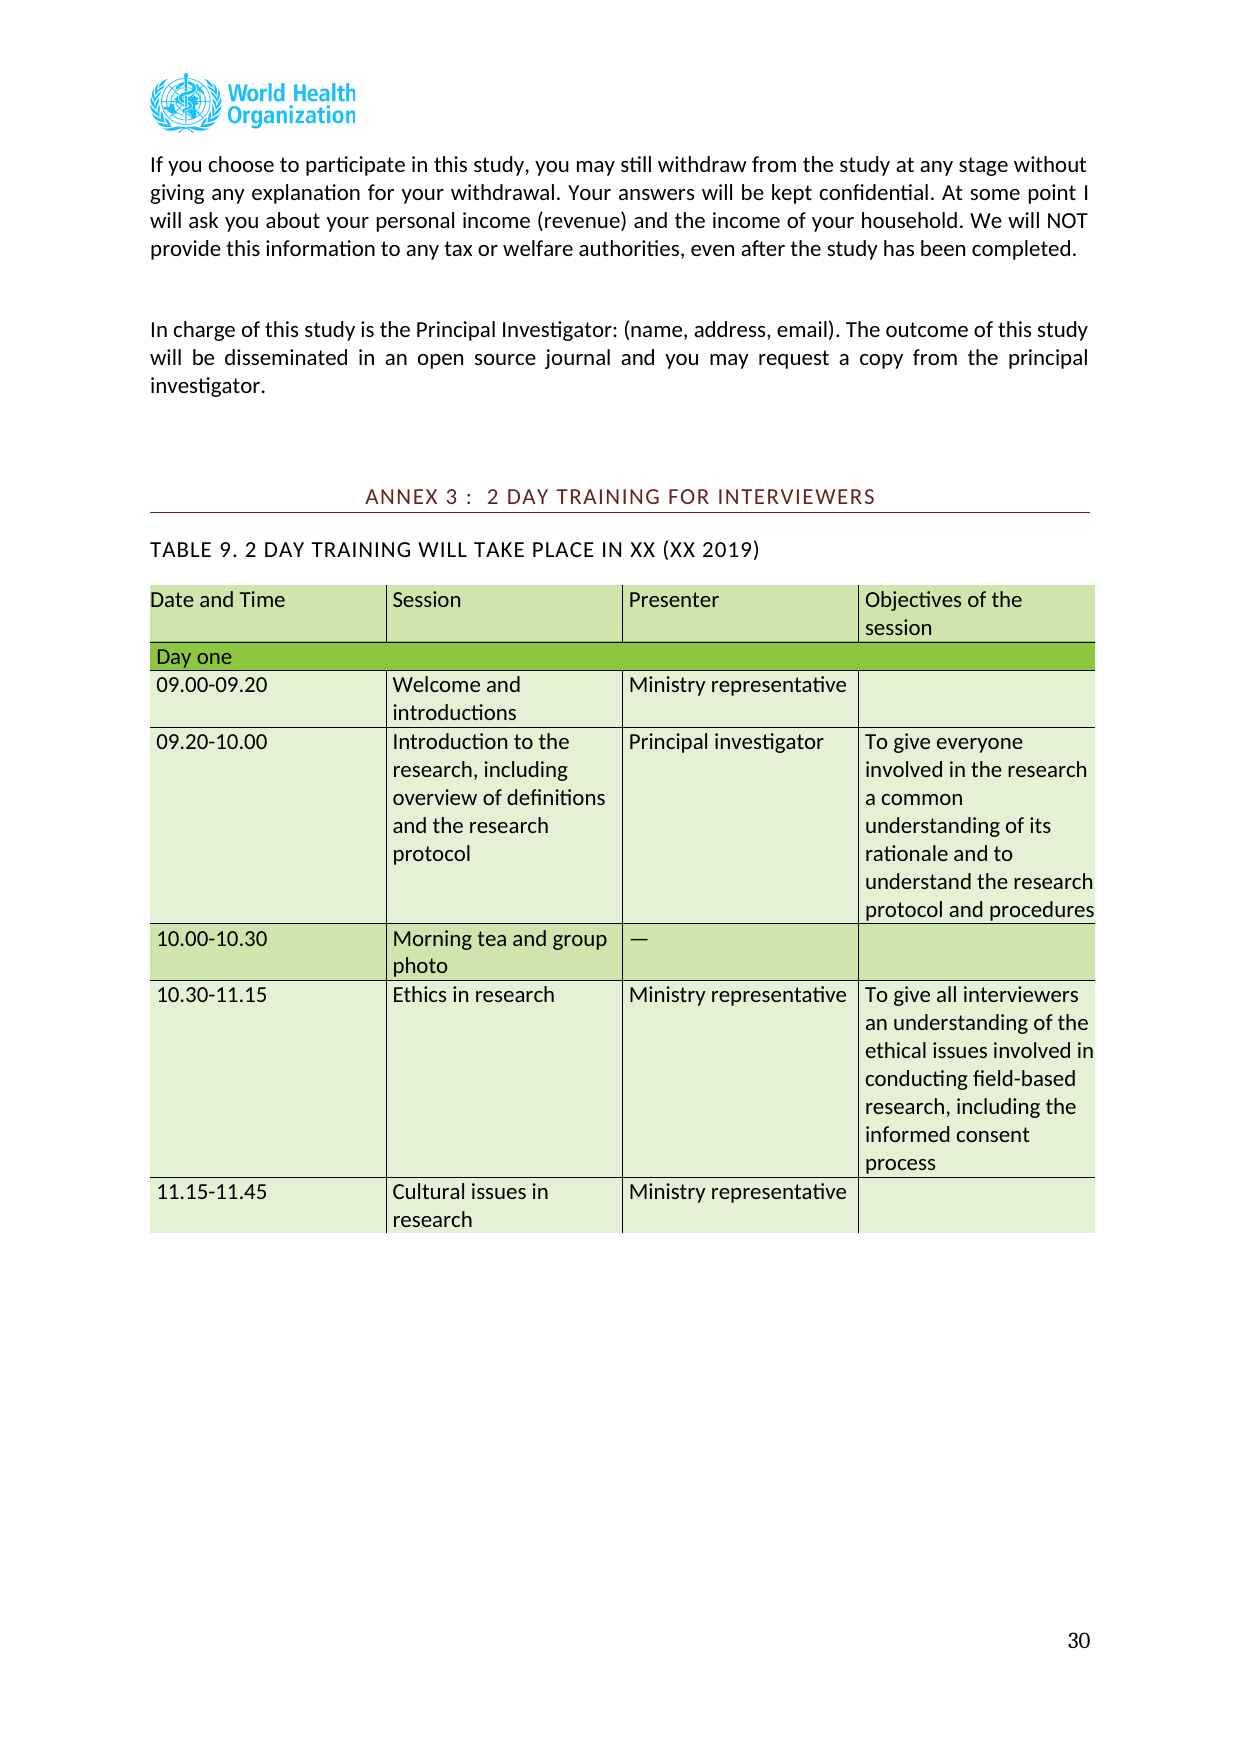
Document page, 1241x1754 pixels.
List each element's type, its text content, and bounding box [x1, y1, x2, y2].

table_cell Welcome and introductions [387, 671, 622, 726]
table_cell [859, 924, 1095, 980]
table_cell Ministry representative [623, 1178, 858, 1233]
table_cell Day one [150, 643, 1095, 670]
table_cell Ministry representative [623, 981, 858, 1176]
table_cell 11.15-11.45 [150, 1178, 386, 1233]
table_cell Morning tea and group photo [387, 924, 622, 980]
table_cell 09.00-09.20 [150, 671, 386, 726]
text In charge of this study is the Principal Investigator: (name, address, email). The outcome of this study will be disseminated in an open source journal and you may request a copy from the principal investigator. [150, 315, 1090, 399]
text If you choose to participate in this study, you may still withdraw from the study at any stage without giving any explanation for your withdrawal. Your answers will be kept confidential. At some point I will ask you about your personal income (revenue) and the income of your household. We will NOT provide this information to any tax or welfare authorities, even after the study has been completed. [150, 150, 1090, 262]
table_cell Ministry representative [623, 671, 858, 726]
table_cell [859, 1178, 1095, 1233]
table_header Date and Time [150, 585, 386, 641]
table_cell [859, 671, 1095, 726]
table_cell 10.30-11.15 [150, 981, 386, 1176]
table_header Session [387, 585, 622, 641]
table_header Objectives of the session [859, 585, 1095, 641]
table_cell Cultural issues in research [387, 1178, 622, 1233]
table_cell Ethics in research [387, 981, 622, 1176]
table_cell 10.00-10.30 [150, 924, 386, 980]
table_cell Principal investigator [623, 728, 858, 923]
text Table 9. 2 day training will take place in xx (XX 2019) [150, 535, 1090, 563]
table_cell 09.20-10.00 [150, 728, 386, 923]
table_cell To give everyone involved in the research a common understanding of its rationale and to understand the research protocol and procedures [859, 728, 1095, 923]
subtitle Annex 3 : 2 day training for interviewers [150, 482, 1090, 512]
table_cell Introduction to the research, including overview of definitions and the research protocol [387, 728, 622, 923]
table_cell To give all interviewers an understanding of the ethical issues involved in conducting field-based research, including the informed consent process [859, 981, 1095, 1176]
table_cell — [623, 924, 858, 980]
table_header Presenter [623, 585, 858, 641]
picture [150, 73, 356, 133]
